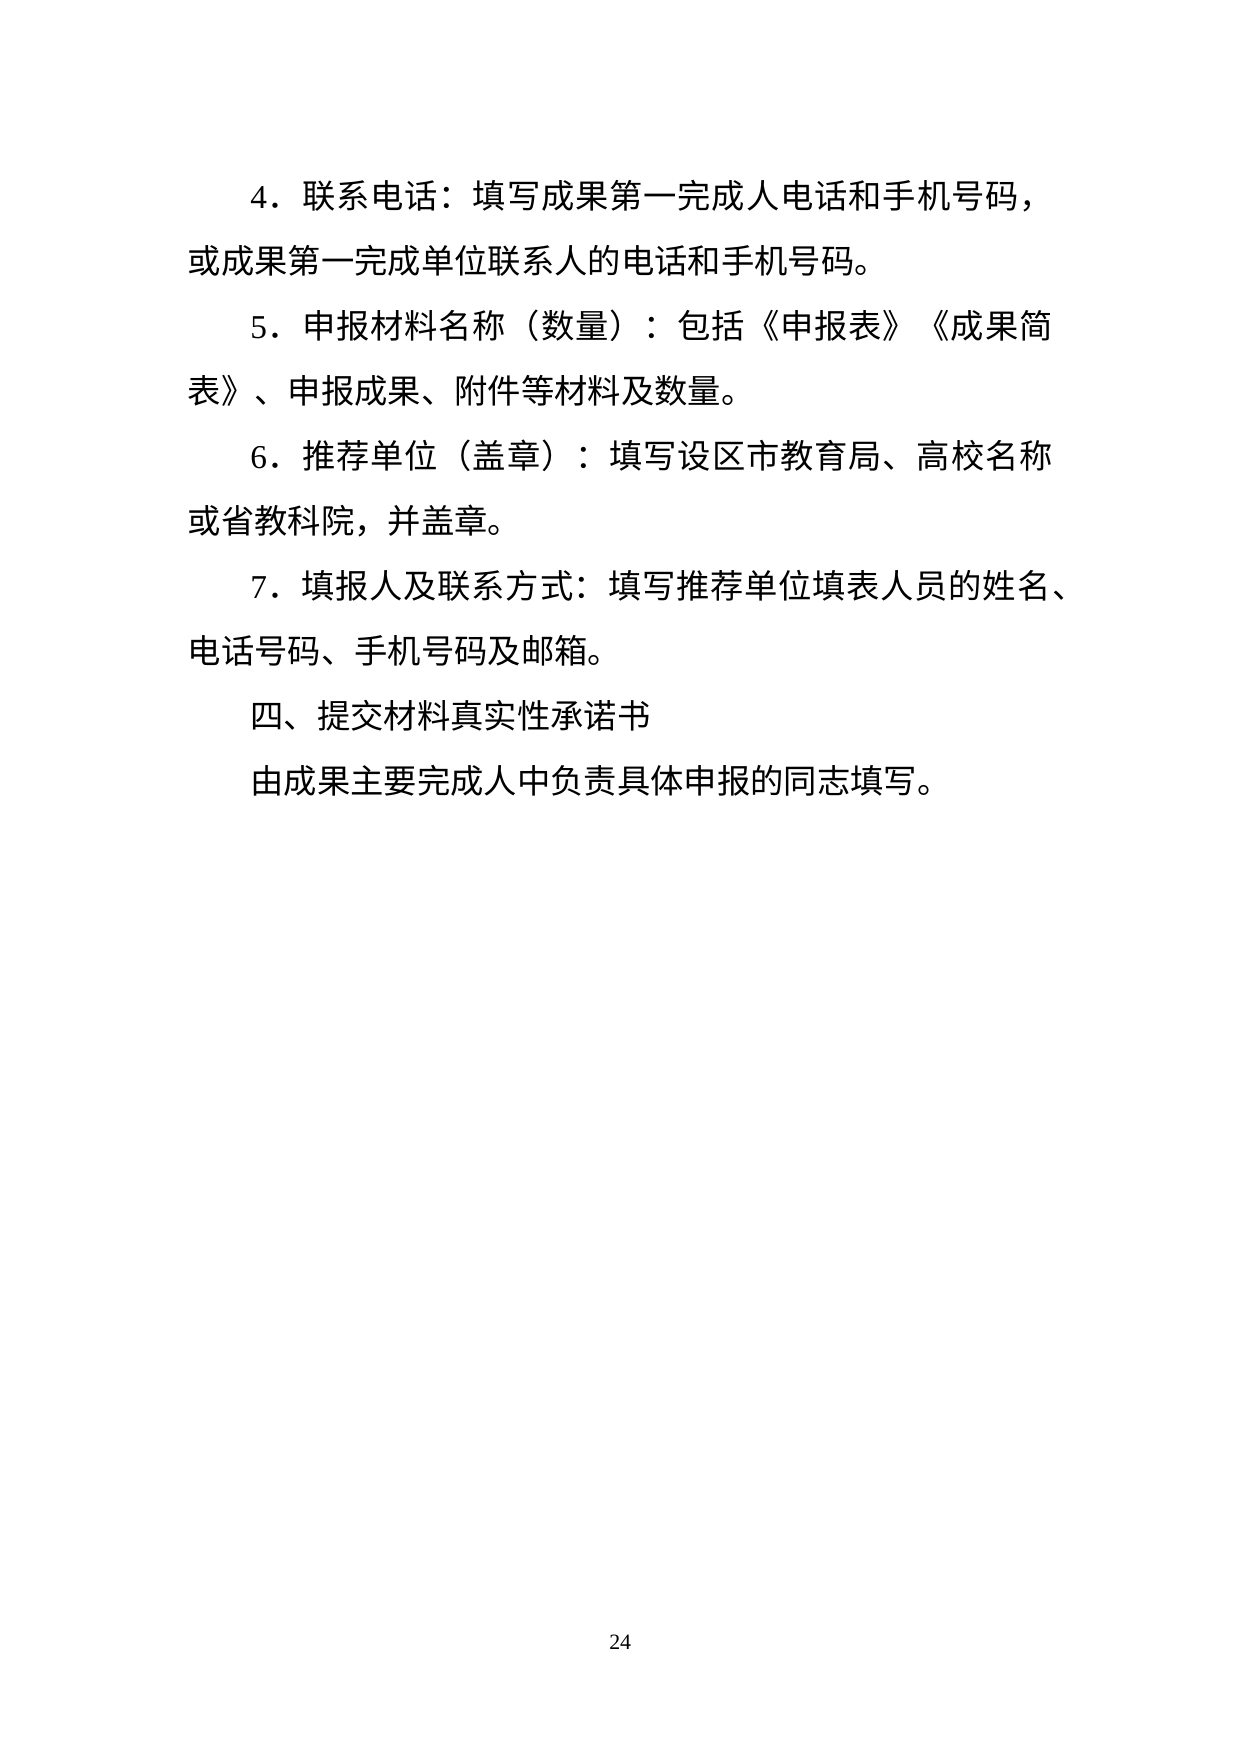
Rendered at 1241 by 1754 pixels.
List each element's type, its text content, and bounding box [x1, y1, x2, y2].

text 6．推荐单位（盖章）：填写设区市教育局、高校名称或省教科院，并盖章。 [187, 422, 1053, 552]
text 四、提交材料真实性承诺书 [187, 682, 1053, 747]
text 4．联系电话：填写成果第一完成人电话和手机号码，或成果第一完成单位联系人的电话和手机号码。 [187, 162, 1053, 292]
text 5．申报材料名称（数量）：包括《申报表》《成果简表》、申报成果、附件等材料及数量。 [187, 292, 1053, 422]
text 由成果主要完成人中负责具体申报的同志填写。 [187, 747, 1053, 812]
text 7．填报人及联系方式：填写推荐单位填表人员的姓名、电话号码、手机号码及邮箱。 [187, 552, 1053, 682]
